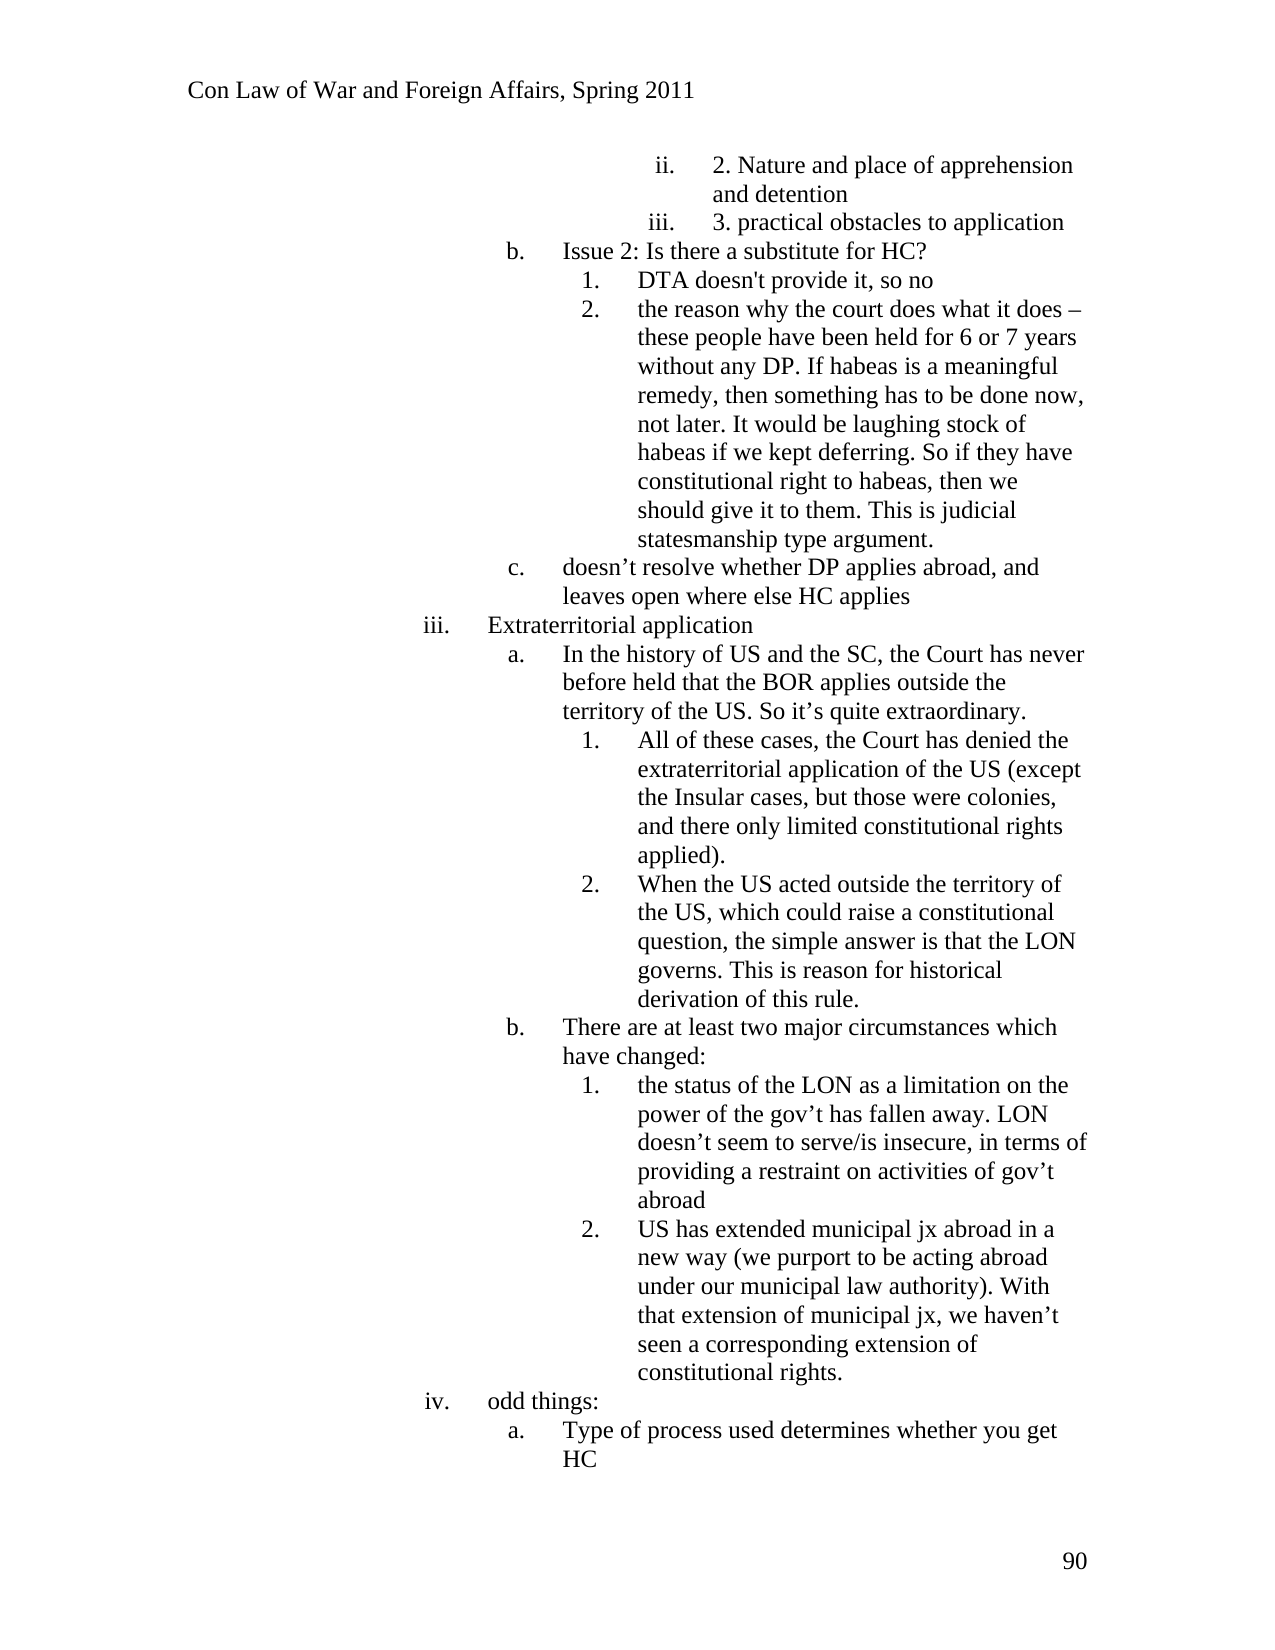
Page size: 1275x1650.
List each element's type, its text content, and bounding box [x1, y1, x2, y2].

list In the history of US and the SC, the Court has never before held that the BOR applies outside the territory of the US. So it’s quite extraordinary. [525, 639, 1087, 725]
list DTA doesn't provide it, so no [600, 265, 1087, 294]
list Issue 2: Is there a substitute for HC? [525, 236, 1087, 265]
list Extraterritorial application [450, 610, 1087, 639]
list the reason why the court does what it does – these people have been held for 6 or 7 years without any DP. If habeas is a meaningful remedy, then something has to be done now, not later. It would be laughing stock of habeas if we kept deferring. So if they have constitutional right to habeas, then we should give it to them. This is judicial statesmanship type argument. [600, 294, 1087, 552]
list 2. Nature and place of apprehension and detention [675, 150, 1087, 207]
list All of these cases, the Court has denied the extraterritorial application of the US (except the Insular cases, but those were colonies, and there only limited constitutional rights applied). [600, 725, 1087, 869]
list When the US acted outside the territory of the US, which could raise a constitutional question, the simple answer is that the LON governs. This is reason for historical derivation of this rule. [600, 869, 1087, 1012]
list odd things: [450, 1386, 1087, 1415]
list doesn’t resolve whether DP applies abroad, and leaves open where else HC applies [525, 552, 1087, 610]
list There are at least two major circumstances which have changed: [525, 1012, 1087, 1070]
list US has extended municipal jx abroad in a new way (we purport to be acting abroad under our municipal law authority). With that extension of municipal jx, we haven’t seen a corresponding extension of constitutional rights. [600, 1214, 1087, 1386]
list Type of process used determines whether you get HC [525, 1415, 1087, 1472]
list the status of the LON as a limitation on the power of the gov’t has fallen away. LON doesn’t seem to serve/is insecure, in terms of providing a restraint on activities of gov’t abroad [600, 1070, 1087, 1214]
list 3. practical obstacles to application [675, 207, 1087, 236]
